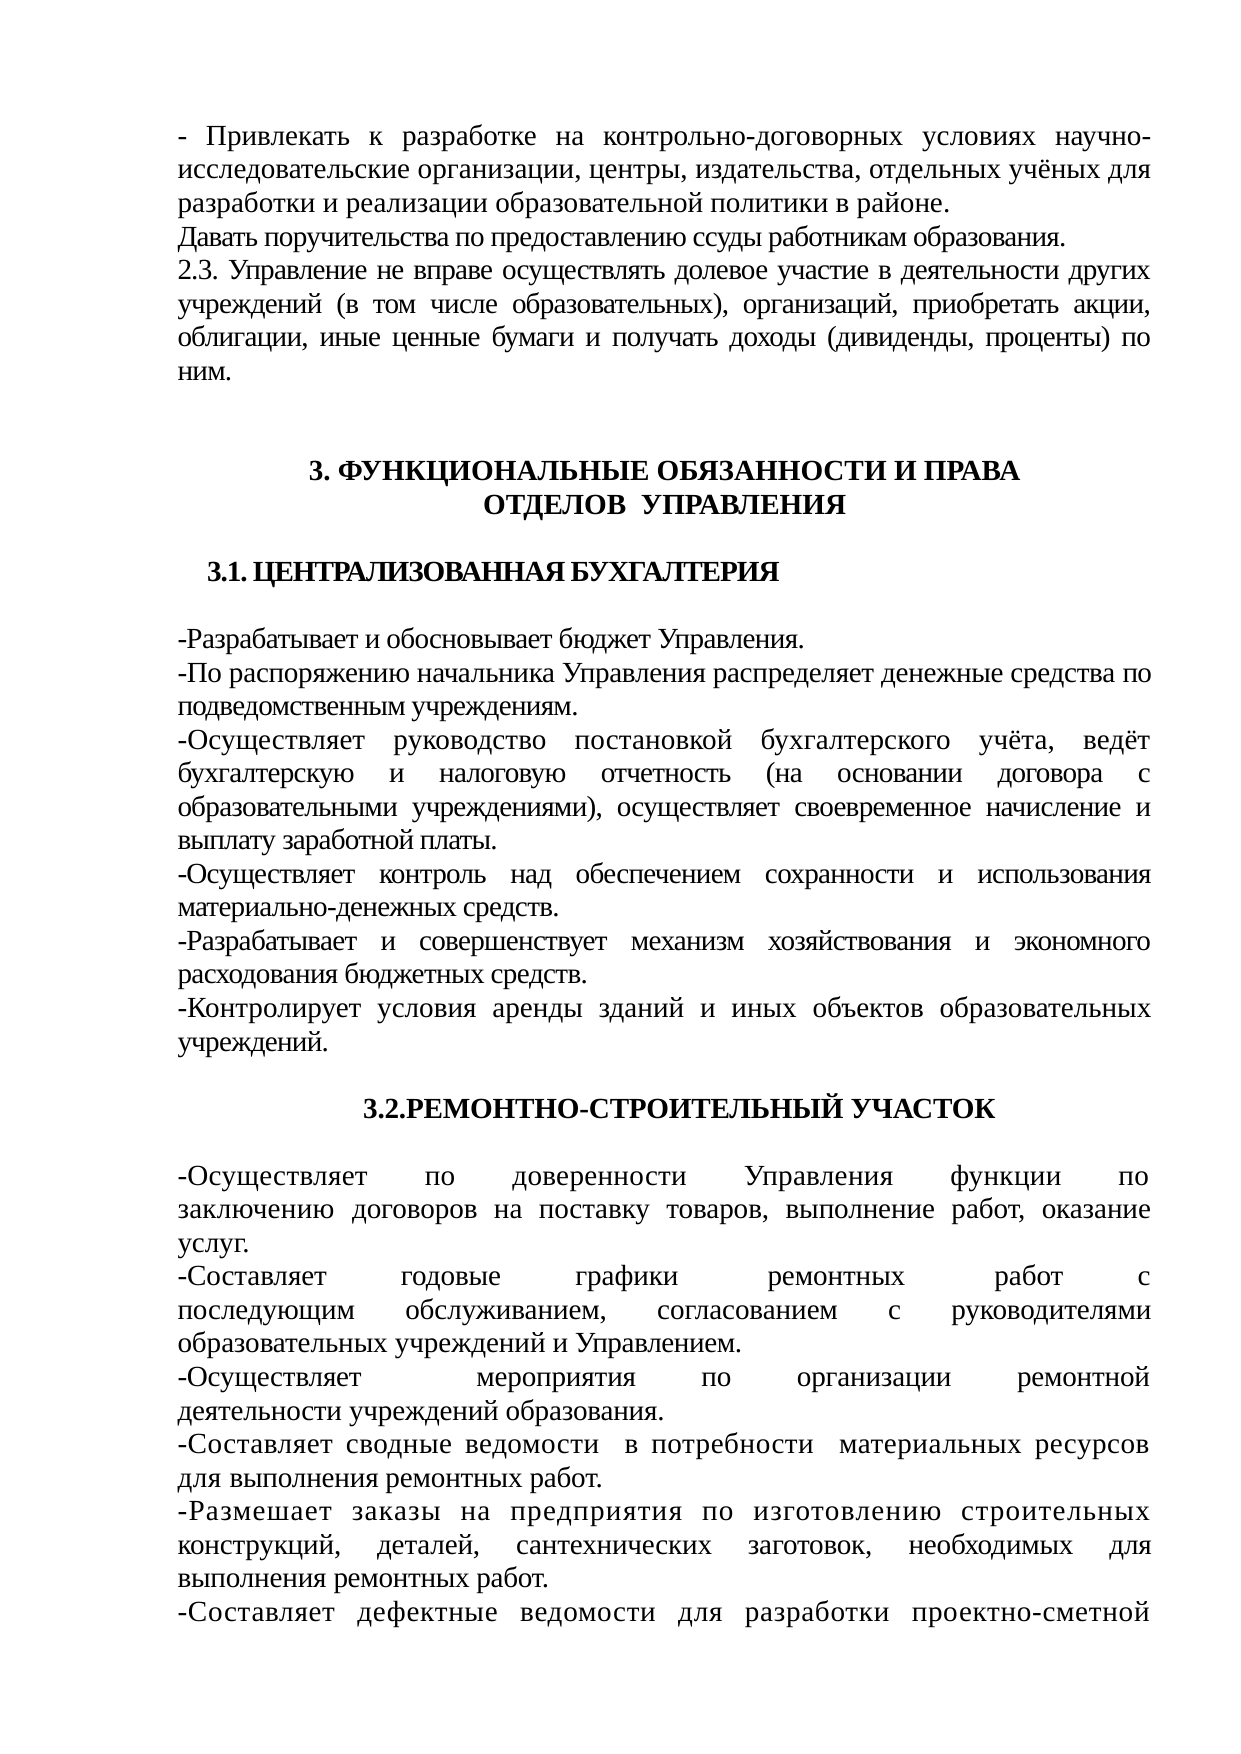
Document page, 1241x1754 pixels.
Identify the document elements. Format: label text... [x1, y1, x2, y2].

text - Привлекать к разработке на контрольно-договорных условиях научно-исследовательские организации, центры, издательства, отдельных учёных для разработки и реализации образовательной политики в районе. [177, 118, 1152, 219]
text -Осуществляет мероприятия по организации ремонтной деятельности учреждений образования. [177, 1359, 1152, 1426]
text -Составляет сводные ведомости в потребности материальных ресурсов для выполнения ремонтных работ. [177, 1426, 1152, 1493]
text -Контролирует условия аренды зданий и иных объектов образовательных учреждений. [177, 990, 1152, 1057]
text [177, 1594, 1152, 1627]
text ОТДЕЛОВ УПРАВЛЕНИЯ [177, 487, 1152, 521]
text 3.1. ЦЕНТРАЛИЗОВАННАЯ БУХГАЛТЕРИЯ [177, 554, 1152, 588]
text 2.3. Управление не вправе осуществлять долевое участие в деятельности других учреждений (в том числе образовательных), организаций, приобретать акции, облигации, иные ценные бумаги и получать доходы (дивиденды, проценты) по ним. [177, 252, 1152, 386]
text -Размешает заказы на предприятия по изготовлению строительных конструкций, деталей, сантехнических заготовок, необходимых для выполнения ремонтных работ. [177, 1493, 1152, 1594]
text -Составляет годовые графики ремонтных работ с последующим обслуживанием, согласованием с руководителями образовательных учреждений и Управлением. [177, 1258, 1152, 1359]
text 3.2.РЕМОНТНО-СТРОИТЕЛЬНЫЙ УЧАСТОК [177, 1091, 1152, 1124]
text -По распоряжению начальника Управления распределяет денежные средства по подведомственным учреждениям. [177, 655, 1152, 722]
text 3. ФУНКЦИОНАЛЬНЫЕ ОБЯЗАННОСТИ И ПРАВА [177, 453, 1152, 487]
text -Осуществляет по доверенности Управления функции по заключению договоров на поставку товаров, выполнение работ, оказание услуг. [177, 1158, 1152, 1258]
text -Разрабатывает и обосновывает бюджет Управления. [177, 621, 1152, 655]
text -Осуществляет руководство постановкой бухгалтерского учёта, ведёт бухгалтерскую и налоговую отчетность (на основании договора с образовательными учреждениями), осуществляет своевременное начисление и выплату заработной платы. [177, 722, 1152, 856]
text -Разрабатывает и совершенствует механизм хозяйствования и экономного расходования бюджетных средств. [177, 923, 1152, 990]
text -Осуществляет контроль над обеспечением сохранности и использования материально-денежных средств. [177, 856, 1152, 923]
text Давать поручительства по предоставлению ссуды работникам образования. [177, 219, 1152, 252]
